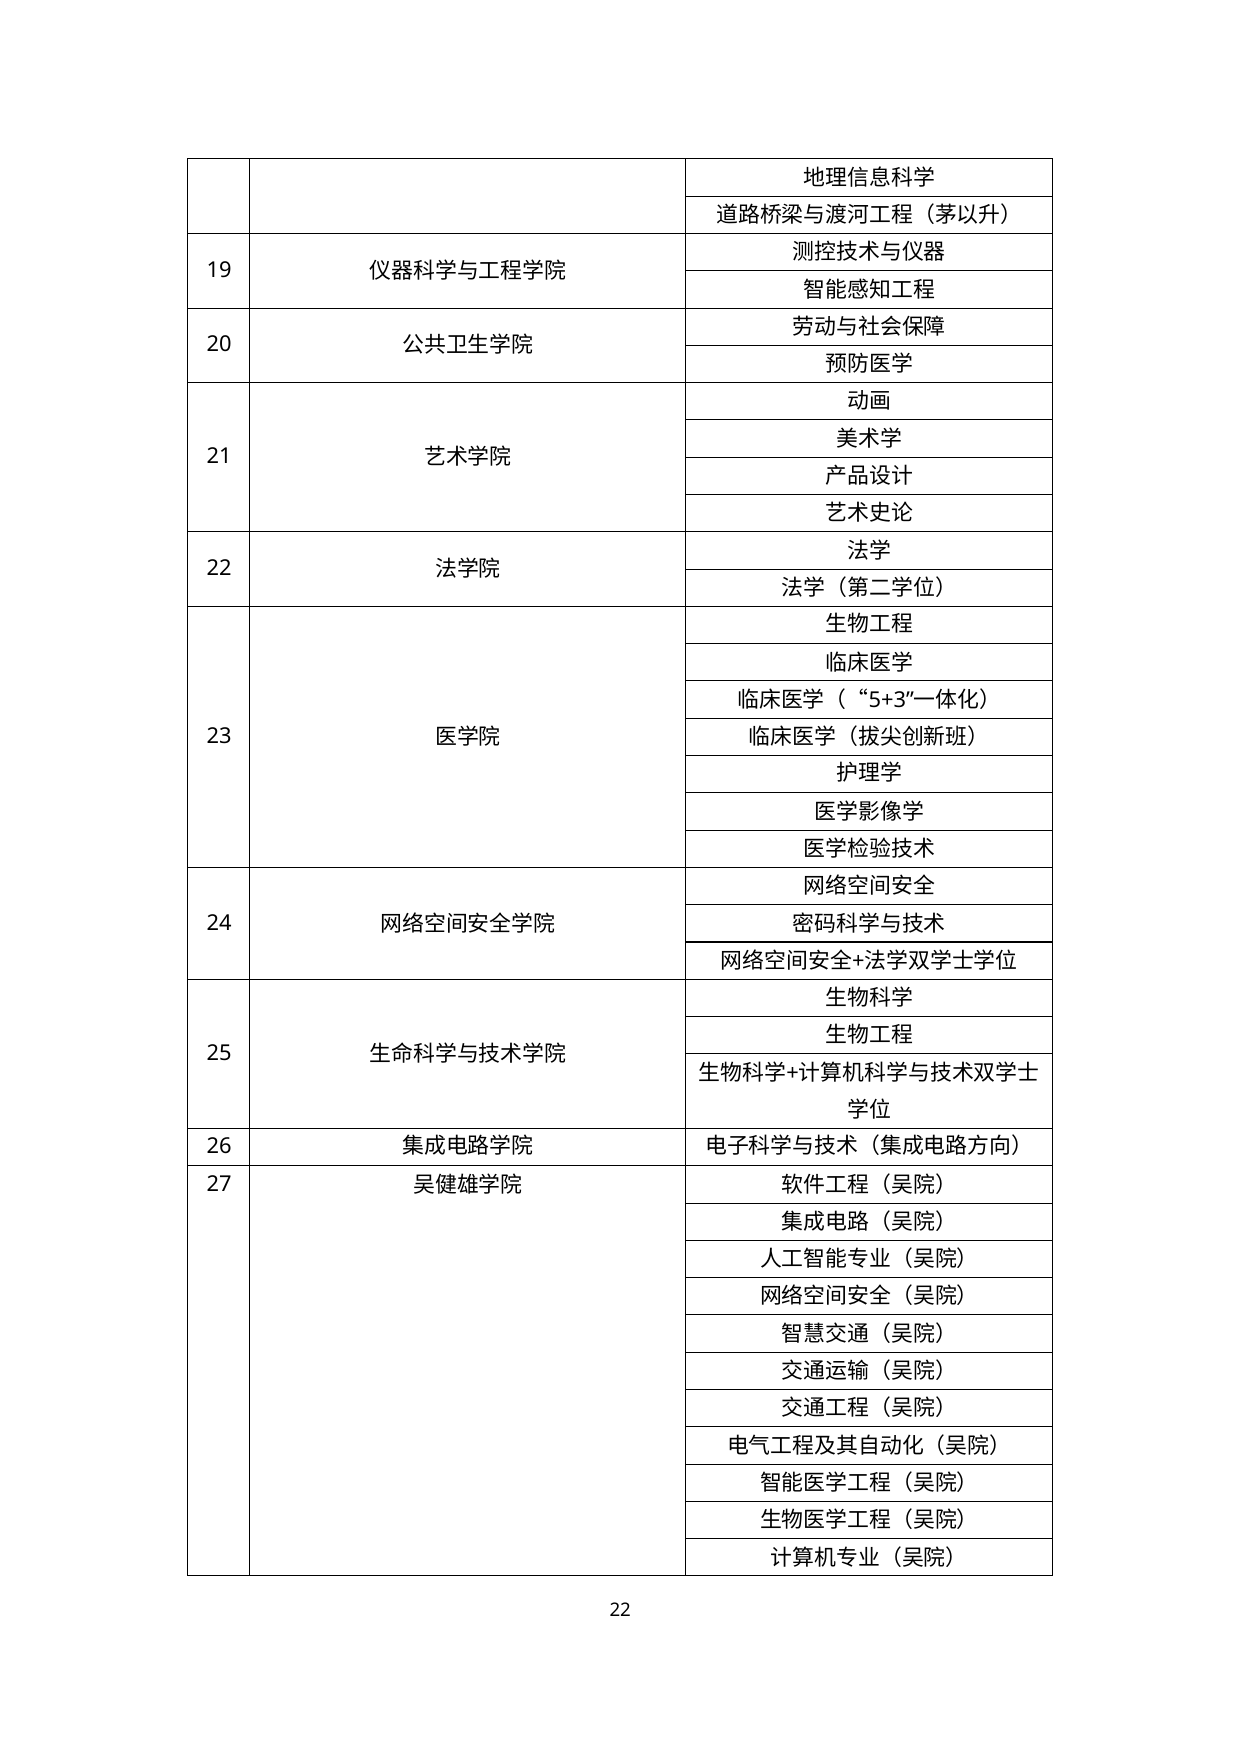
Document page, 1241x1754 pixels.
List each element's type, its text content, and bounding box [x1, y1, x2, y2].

table_cell 密码科学与技术 [686, 905, 1052, 941]
table_cell 20 [188, 309, 249, 382]
table_cell 生物科学+计算机科学与技术双学士学位 [686, 1054, 1052, 1128]
table_cell 23 [188, 607, 249, 867]
table_cell 集成电路学院 [250, 1129, 685, 1165]
table_cell 网络空间安全+法学双学士学位 [686, 943, 1052, 979]
table_cell 计算机专业（吴院） [686, 1539, 1052, 1575]
table_cell 集成电路（吴院） [686, 1204, 1052, 1240]
table_cell 生物工程 [686, 607, 1052, 643]
table_cell 生物工程 [686, 1017, 1052, 1053]
table_cell 临床医学 [686, 644, 1052, 680]
table_cell 25 [188, 980, 249, 1128]
table_cell 生物科学 [686, 980, 1052, 1016]
table_cell 吴健雄学院 [250, 1166, 685, 1575]
table_cell 智能感知工程 [686, 271, 1052, 307]
table_cell 22 [188, 532, 249, 606]
table_cell 医学检验技术 [686, 831, 1052, 867]
table_cell 智慧交通（吴院） [686, 1315, 1052, 1352]
table_cell 电子科学与技术（集成电路方向） [686, 1129, 1052, 1165]
table_cell 产品设计 [686, 458, 1052, 494]
table_cell 动画 [686, 383, 1052, 419]
table_cell 21 [188, 383, 249, 531]
table_cell 26 [188, 1129, 249, 1165]
table_cell 软件工程（吴院） [686, 1166, 1052, 1202]
table_cell 24 [188, 868, 249, 979]
table_cell 19 [188, 234, 249, 307]
table_cell 美术学 [686, 420, 1052, 457]
table_cell 临床医学（拔尖创新班） [686, 719, 1052, 755]
table_cell 地理信息科学 [686, 159, 1052, 196]
table_cell 法学 [686, 532, 1052, 568]
table_cell 生物医学工程（吴院） [686, 1502, 1052, 1538]
table_cell 公共卫生学院 [250, 309, 685, 382]
table_cell 智能医学工程（吴院） [686, 1465, 1052, 1501]
table_cell 网络空间安全学院 [250, 868, 685, 979]
table_cell 电气工程及其自动化（吴院） [686, 1427, 1052, 1463]
table_cell 生命科学与技术学院 [250, 980, 685, 1128]
table_cell 27 [188, 1166, 249, 1575]
table_cell 交通工程（吴院） [686, 1390, 1052, 1426]
table_cell 道路桥梁与渡河工程（茅以升） [686, 197, 1052, 233]
table_cell 法学院 [250, 532, 685, 606]
table_cell 艺术史论 [686, 495, 1052, 531]
table_cell 医学影像学 [686, 793, 1052, 829]
table_cell 医学院 [250, 607, 685, 867]
table_cell 劳动与社会保障 [686, 309, 1052, 345]
table_cell 预防医学 [686, 346, 1052, 382]
table_cell 网络空间安全 [686, 868, 1052, 904]
table_cell 交通运输（吴院） [686, 1353, 1052, 1389]
table_cell 护理学 [686, 756, 1052, 792]
table_cell 测控技术与仪器 [686, 234, 1052, 270]
table_cell 艺术学院 [250, 383, 685, 531]
table_cell 临床医学（“5+3”一体化） [686, 681, 1052, 718]
table_cell 法学（第二学位） [686, 570, 1052, 606]
table_cell 仪器科学与工程学院 [250, 234, 685, 307]
table_cell 人工智能专业（吴院） [686, 1241, 1052, 1277]
table_cell 网络空间安全（吴院） [686, 1278, 1052, 1314]
